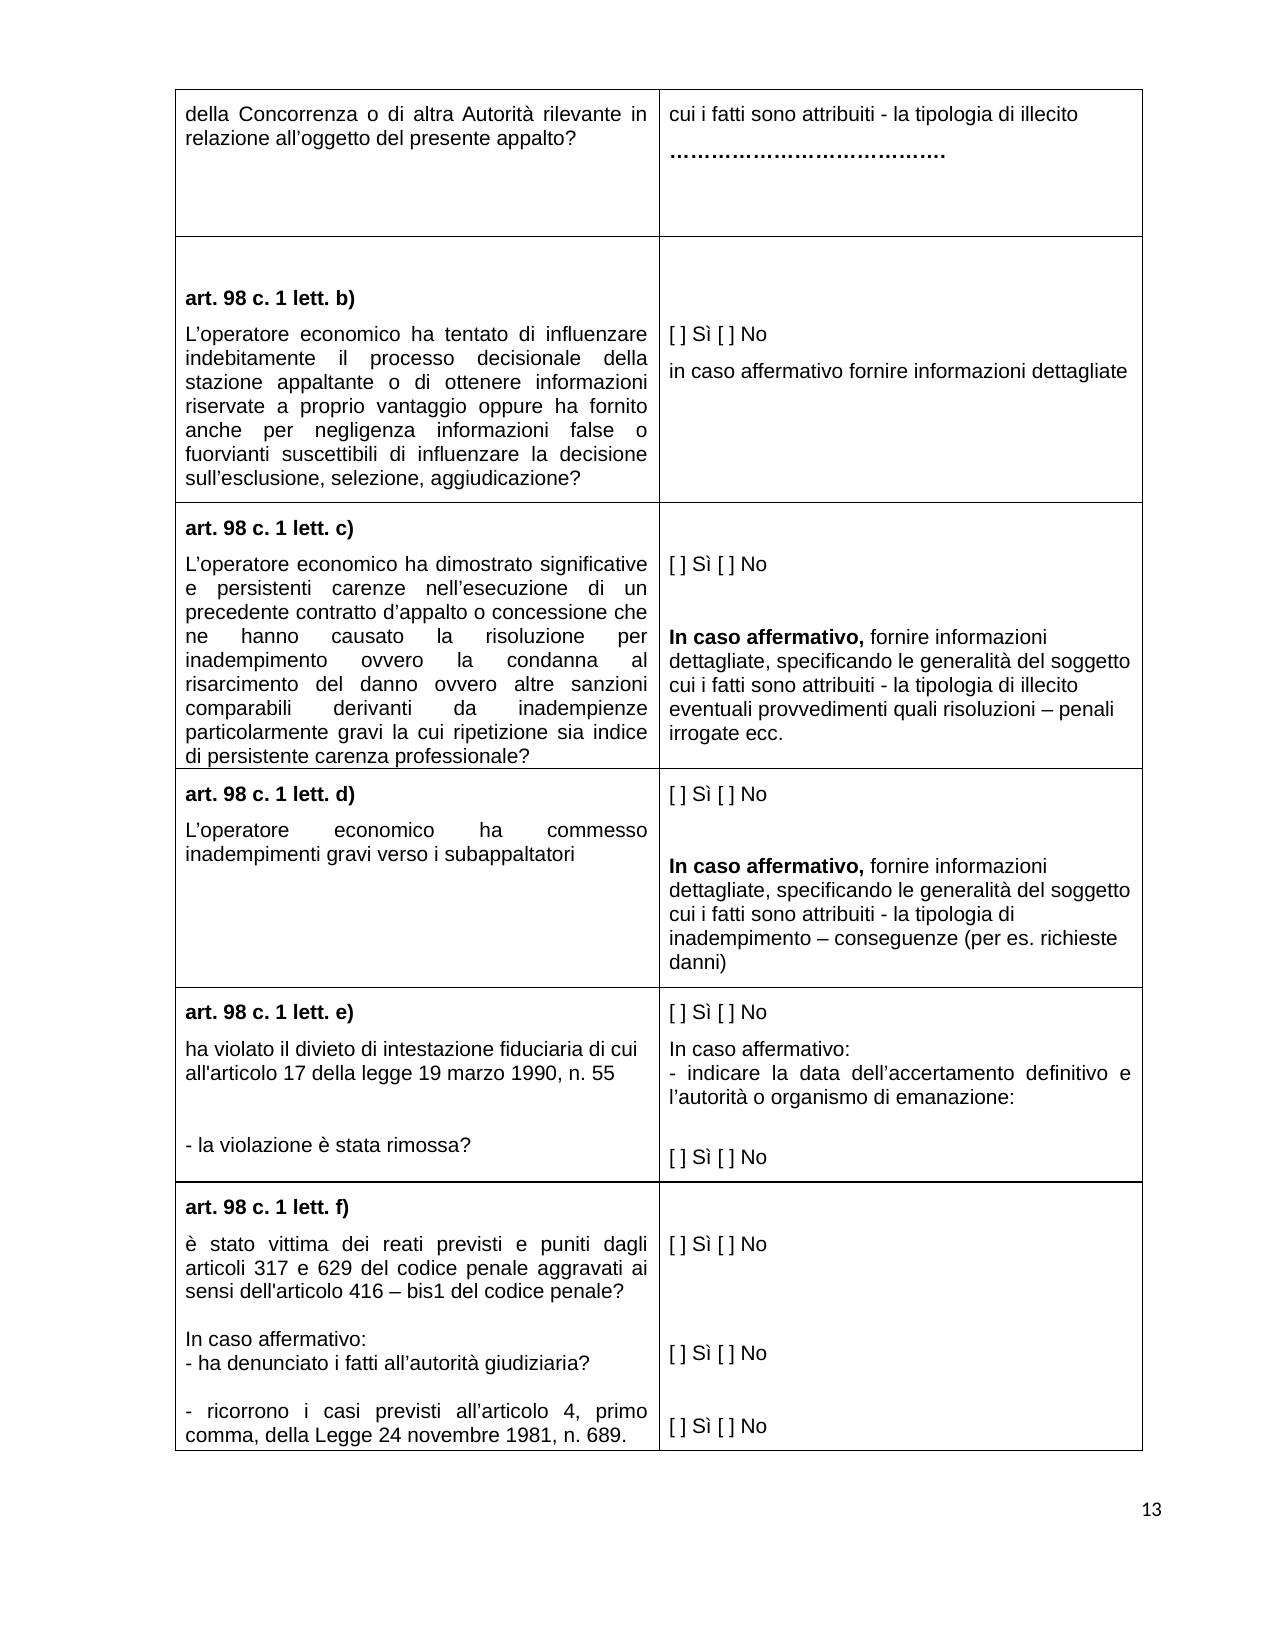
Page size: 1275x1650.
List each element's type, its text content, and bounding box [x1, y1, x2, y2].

table_cell art. 98 c. 1 lett. c) L’operatore economico ha dimostrato significative e persistenti carenze nell’esecuzione di un precedente contratto d’appalto o concessione che ne hanno causato la risoluzione per inadempimento ovvero la condanna al risarcimento del danno ovvero altre sanzioni comparabili derivanti da inadempienze particolarmente gravi la cui ripetizione sia indice di persistente carenza professionale? [176, 503, 659, 768]
table_cell art. 98 c. 1 lett. b) L’operatore economico ha tentato di influenzare indebitamente il processo decisionale della stazione appaltante o di ottenere informazioni riservate a proprio vantaggio oppure ha fornito anche per negligenza informazioni false o fuorvianti suscettibili di influenzare la decisione sull’esclusione, selezione, aggiudicazione? [176, 237, 659, 502]
table_cell [ ] Sì [ ] No in caso affermativo fornire informazioni dettagliate [660, 237, 1142, 502]
table_cell [ ] Sì [ ] No In caso affermativo, fornire informazioni dettagliate, specificando le generalità del soggetto cui i fatti sono attribuiti - la tipologia di inadempimento – conseguenze (per es. richieste danni) [660, 769, 1142, 987]
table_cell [176, 90, 659, 236]
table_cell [660, 90, 1142, 236]
table_cell [ ] Sì [ ] No In caso affermativo: - indicare la data dell’accertamento definitivo e l’autorità o organismo di emanazione: [ ] Sì [ ] No [660, 988, 1142, 1181]
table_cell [176, 1183, 659, 1450]
table_cell art. 98 c. 1 lett. d) L’operatore economico ha commesso inadempimenti gravi verso i subappaltatori [176, 769, 659, 987]
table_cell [660, 1183, 1142, 1450]
table_cell art. 98 c. 1 lett. e) ha violato il divieto di intestazione fiduciaria di cui all'articolo 17 della legge 19 marzo 1990, n. 55 - la violazione è stata rimossa? [176, 988, 659, 1181]
table_cell [ ] Sì [ ] No In caso affermativo, fornire informazioni dettagliate, specificando le generalità del soggetto cui i fatti sono attribuiti - la tipologia di illecito eventuali provvedimenti quali risoluzioni – penali irrogate ecc. [660, 503, 1142, 768]
